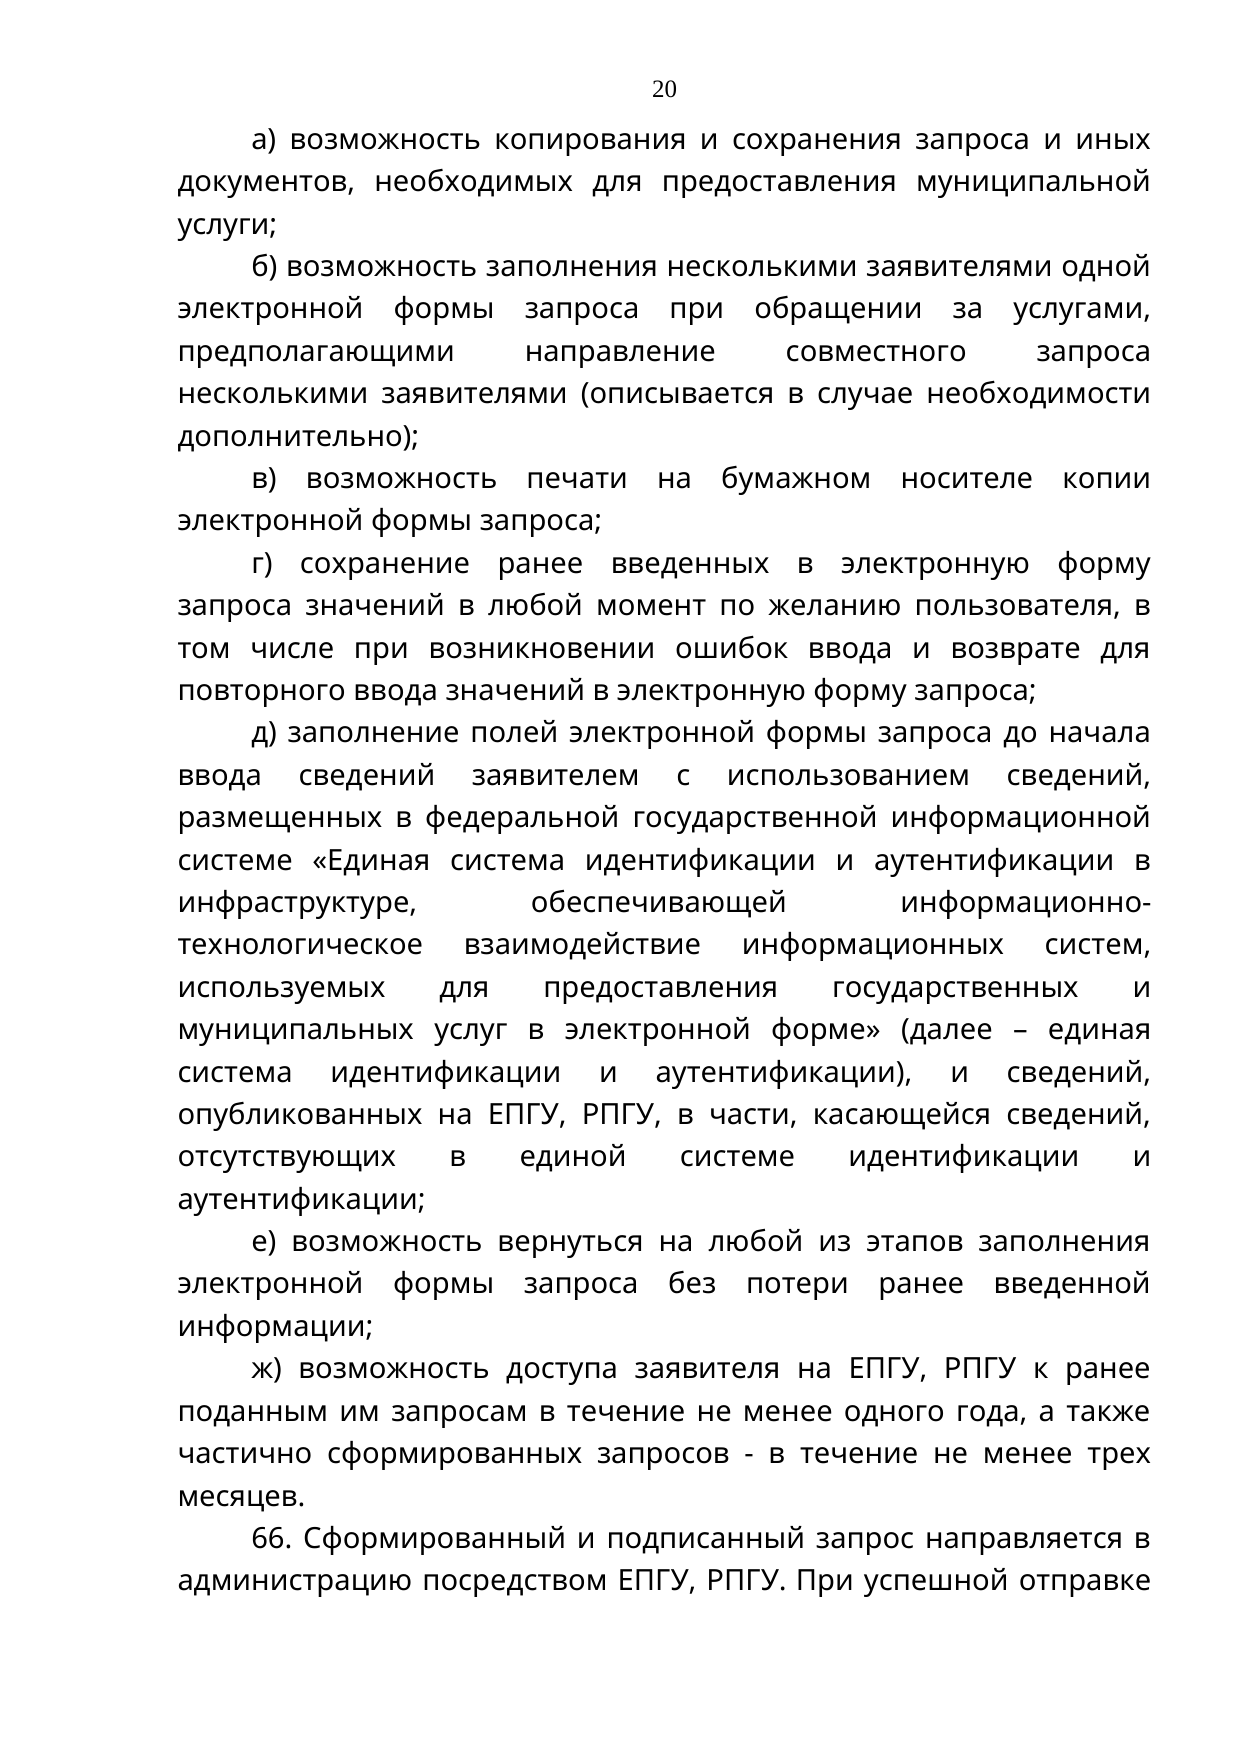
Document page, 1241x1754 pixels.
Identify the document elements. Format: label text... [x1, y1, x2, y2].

text г) сохранение ранее введенных в электронную форму запроса значений в любой момент по желанию пользователя, в том числе при возникновении ошибок ввода и возврате для повторного ввода значений в электронную форму запроса; [177, 542, 1152, 709]
text д) заполнение полей электронной формы запроса до начала ввода сведений заявителем с использованием сведений, размещенных в федеральной государственной информационной системе «Единая система идентификации и аутентификации в инфраструктуре, обеспечивающей информационно-технологическое взаимодействие информационных систем, используемых для предоставления государственных и муниципальных услуг в электронной форме» (далее – единая система идентификации и аутентификации), и сведений, опубликованных на ЕПГУ, РПГУ, в части, касающейся сведений, отсутствующих в единой системе идентификации и аутентификации; [177, 712, 1152, 1218]
text а) возможность копирования и сохранения запроса и иных документов, необходимых для предоставления муниципальной услуги; [177, 118, 1152, 243]
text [177, 1517, 1152, 1599]
text б) возможность заполнения несколькими заявителями одной электронной формы запроса при обращении за услугами, предполагающими направление совместного запроса несколькими заявителями (описывается в случае необходимости дополнительно); [177, 245, 1152, 454]
text в) возможность печати на бумажном носителе копии электронной формы запроса; [177, 457, 1152, 539]
text е) возможность вернуться на любой из этапов заполнения электронной формы запроса без потери ранее введенной информации; [177, 1220, 1152, 1345]
text ж) возможность доступа заявителя на ЕПГУ, РПГУ к ранее поданным им запросам в течение не менее одного года, а также частично сформированных запросов - в течение не менее трех месяцев. [177, 1348, 1152, 1514]
